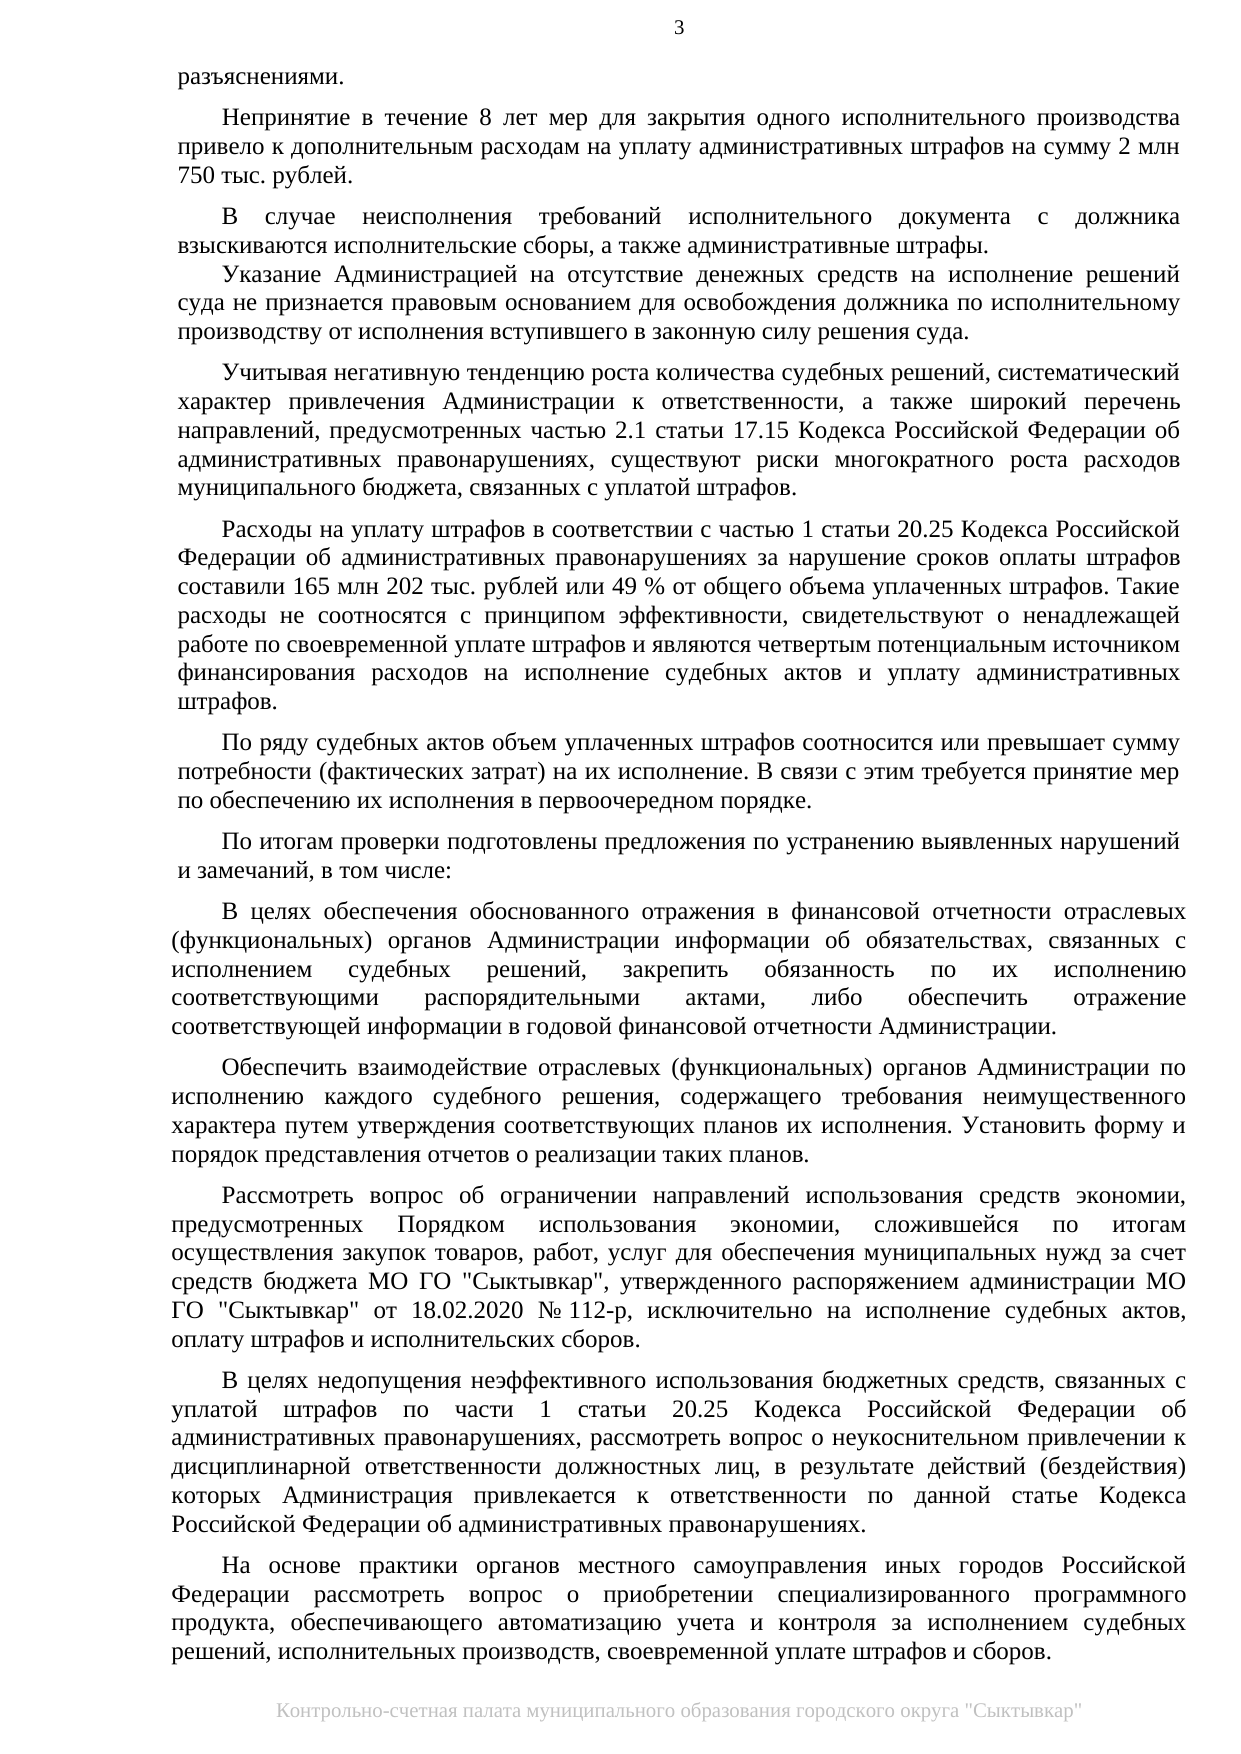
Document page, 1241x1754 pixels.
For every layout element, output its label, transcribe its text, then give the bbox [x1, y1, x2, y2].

list В целях недопущения неэффективного использования бюджетных средств, связанных с уплатой штрафов по части 1 статьи 20.25 Кодекса Российской Федерации об административных правонарушениях, рассмотреть вопрос о неукоснительном привлечении к дисциплинарной ответственности должностных лиц, в результате действий (бездействия) которых Администрация привлекается к ответственности по данной статье Кодекса Российской Федерации об административных правонарушениях. [171, 1365, 1187, 1537]
text В случае неисполнения требований исполнительного документа с должника взыскиваются исполнительские сборы, а также административные штрафы. [177, 201, 1181, 259]
text По итогам проверки подготовлены предложения по устранению выявленных нарушений и замечаний, в том числе: [177, 826, 1181, 884]
text Учитывая негативную тенденцию роста количества судебных решений, систематический характер привлечения Администрации к ответственности, а также широкий перечень направлений, предусмотренных частью 2.1 статьи 17.15 Кодекса Российской Федерации об административных правонарушениях, существуют риски многократного роста расходов муниципального бюджета, связанных с уплатой штрафов. [177, 357, 1181, 501]
text По ряду судебных актов объем уплаченных штрафов соотносится или превышает сумму потребности (фактических затрат) на их исполнение. В связи с этим требуется принятие мер по обеспечению их исполнения в первоочередном порядке. [177, 727, 1181, 814]
list В целях обеспечения обоснованного отражения в финансовой отчетности отраслевых (функциональных) органов Администрации информации об обязательствах, связанных с исполнением судебных решений, закрепить обязанность по их исполнению соответствующими распорядительными актами, либо обеспечить отражение соответствующей информации в годовой финансовой отчетности Администрации. [171, 896, 1187, 1040]
list Рассмотреть вопрос об ограничении направлений использования средств экономии, предусмотренных Порядком использования экономии, сложившейся по итогам осуществления закупок товаров, работ, услуг для обеспечения муниципальных нужд за счет средств бюджета МО ГО "Сыктывкар", утвержденного распоряжением администрации МО ГО "Сыктывкар" от 18.02.2020 № 112-р, исключительно на исполнение судебных актов, оплату штрафов и исполнительских сборов. [171, 1180, 1187, 1352]
text Непринятие в течение 8 лет мер для закрытия одного исполнительного производства привело к дополнительным расходам на уплату административных штрафов на сумму 2 млн 750 тыс. рублей. [177, 102, 1181, 189]
text Указание Администрацией на отсутствие денежных средств на исполнение решений суда не признается правовым основанием для освобождения должника по исполнительному производству от исполнения вступившего в законную силу решения суда. [177, 259, 1181, 345]
list На основе практики органов местного самоуправления иных городов Российской Федерации рассмотреть вопрос о приобретении специализированного программного продукта, обеспечивающего автоматизацию учета и контроля за исполнением судебных решений, исполнительных производств, своевременной уплате штрафов и сборов. [171, 1550, 1187, 1665]
text Расходы на уплату штрафов в соответствии с частью 1 статьи 20.25 Кодекса Российской Федерации об административных правонарушениях за нарушение сроков оплаты штрафов составили 165 млн 202 тыс. рублей или 49 % от общего объема уплаченных штрафов. Такие расходы не соотносятся с принципом эффективности, свидетельствуют о ненадлежащей работе по своевременной уплате штрафов и являются четвертым потенциальным источником финансирования расходов на исполнение судебных актов и уплату административных штрафов. [177, 514, 1181, 715]
list Обеспечить взаимодействие отраслевых (функциональных) органов Администрации по исполнению каждого судебного решения, содержащего требования неимущественного характера путем утверждения соответствующих планов их исполнения. Установить форму и порядок представления отчетов о реализации таких планов. [171, 1052, 1187, 1167]
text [177, 61, 1181, 90]
